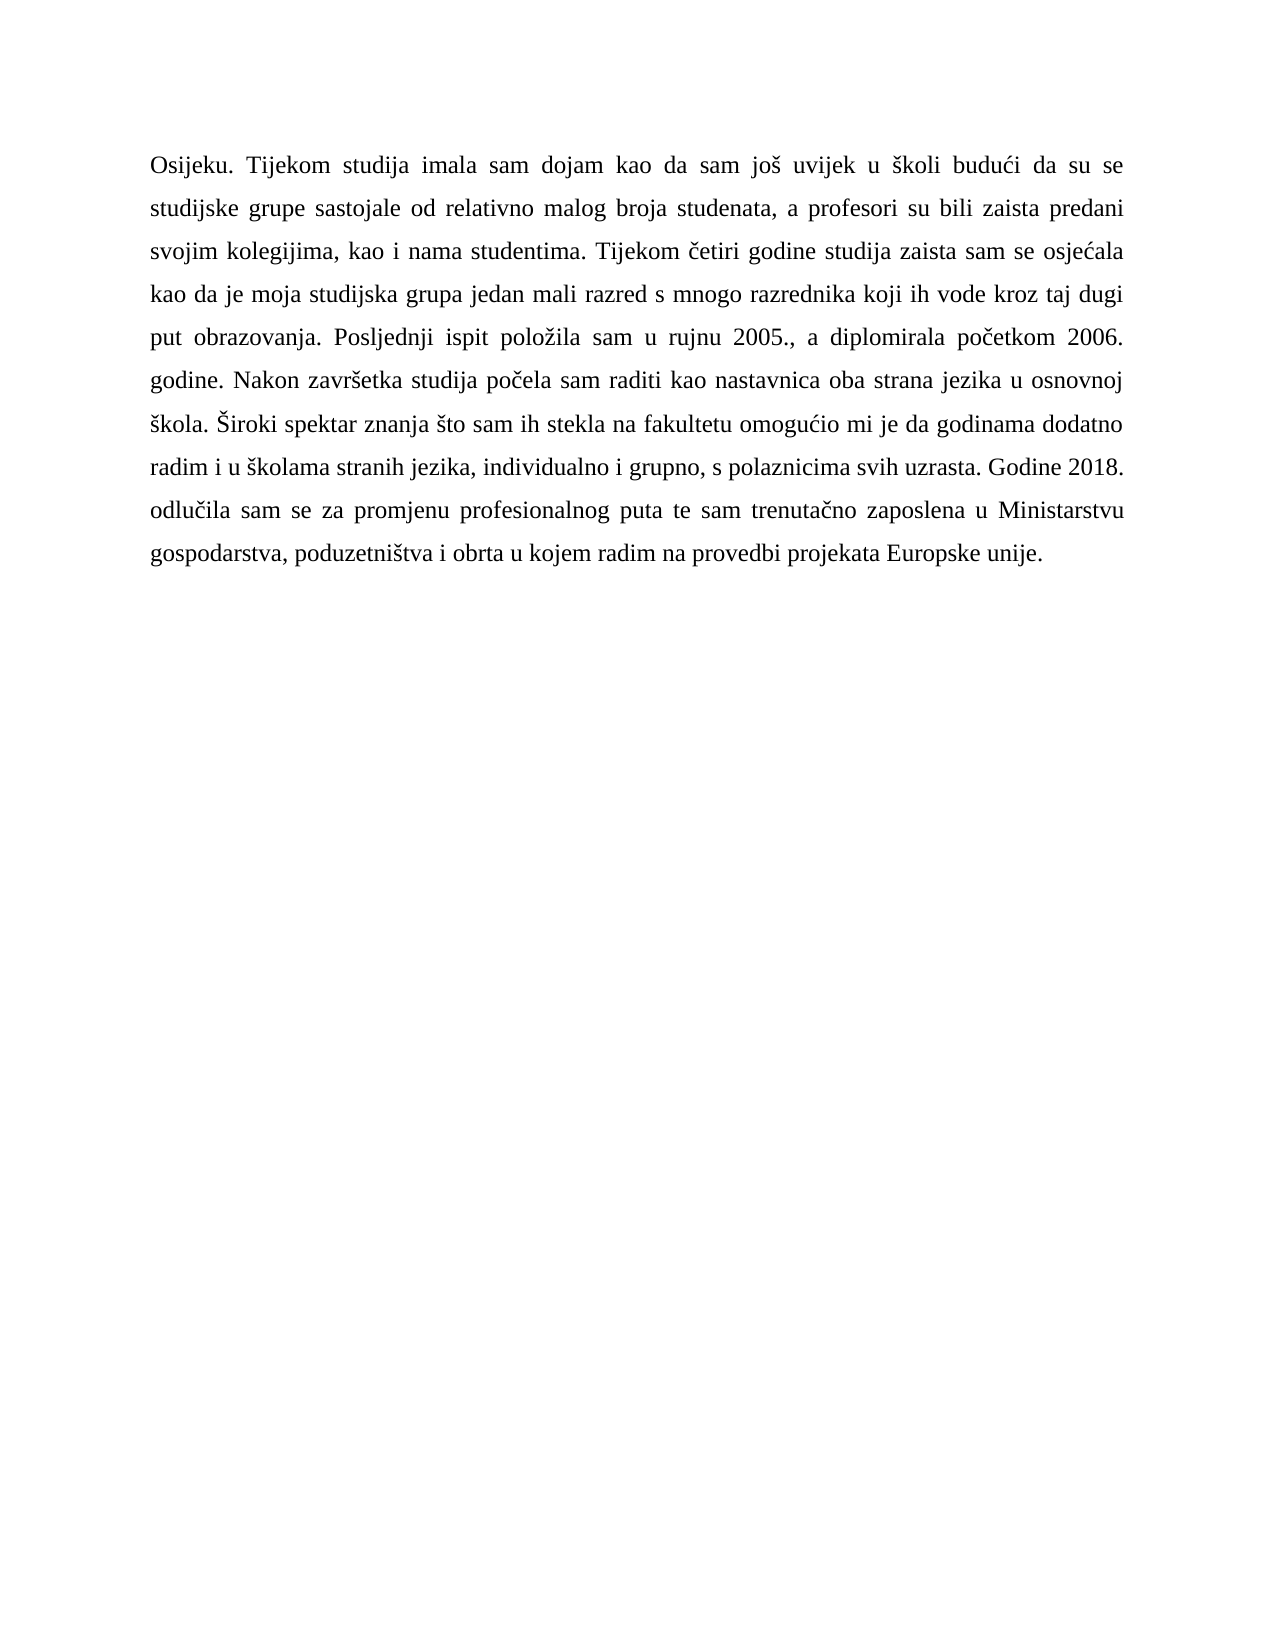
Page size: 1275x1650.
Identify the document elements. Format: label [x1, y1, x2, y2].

text [150, 150, 1125, 567]
